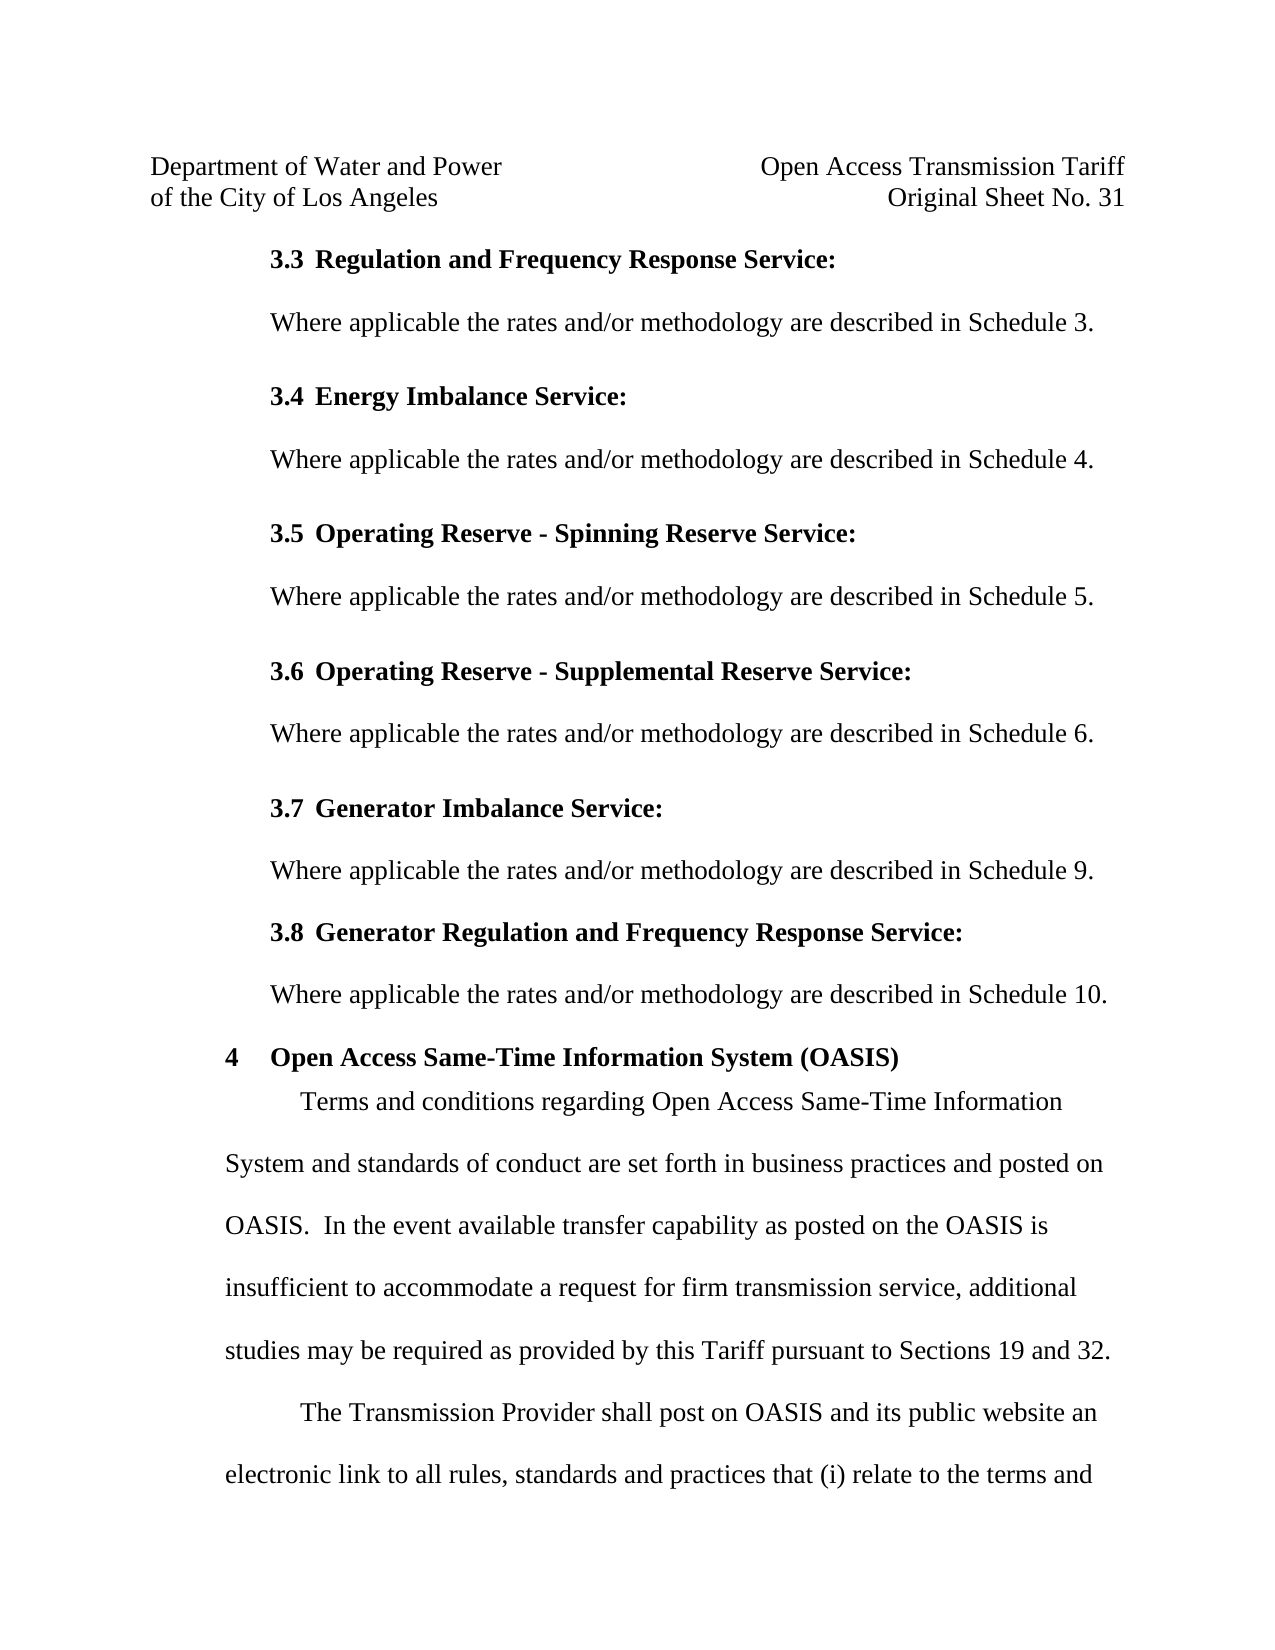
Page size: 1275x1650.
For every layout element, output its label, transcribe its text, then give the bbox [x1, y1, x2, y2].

list Regulation and Frequency Response Service: [270, 243, 1125, 274]
list Generator Regulation and Frequency Response Service: [270, 916, 1125, 947]
text Where applicable the rates and/or methodology are described in Schedule 6. [270, 717, 1125, 748]
text Where applicable the rates and/or methodology are described in Schedule 4. [270, 443, 1125, 474]
list Operating Reserve - Spinning Reserve Service: [270, 518, 1125, 549]
list Generator Imbalance Service: [270, 792, 1125, 823]
list Open Access Same-Time Information System (OASIS) [225, 1041, 1125, 1072]
list Energy Imbalance Service: [270, 381, 1125, 412]
text Where applicable the rates and/or methodology are described in Schedule 10. [270, 979, 1125, 1010]
text Where applicable the rates and/or methodology are described in Schedule 9. [270, 854, 1125, 885]
list Operating Reserve - Supplemental Reserve Service: [270, 655, 1125, 686]
list Terms and conditions regarding Open Access Same-Time Information System and standards of conduct are set forth in business practices and posted on OASIS. In the event available transfer capability as posted on the OASIS is insufficient to accommodate a request for firm transmission service, additional studies may be required as provided by this Tariff pursuant to Sections 19 and 32. [225, 1084, 1125, 1365]
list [225, 1396, 1125, 1489]
text Where applicable the rates and/or methodology are described in Schedule 5. [270, 580, 1125, 611]
text Where applicable the rates and/or methodology are described in Schedule 3. [270, 306, 1125, 337]
